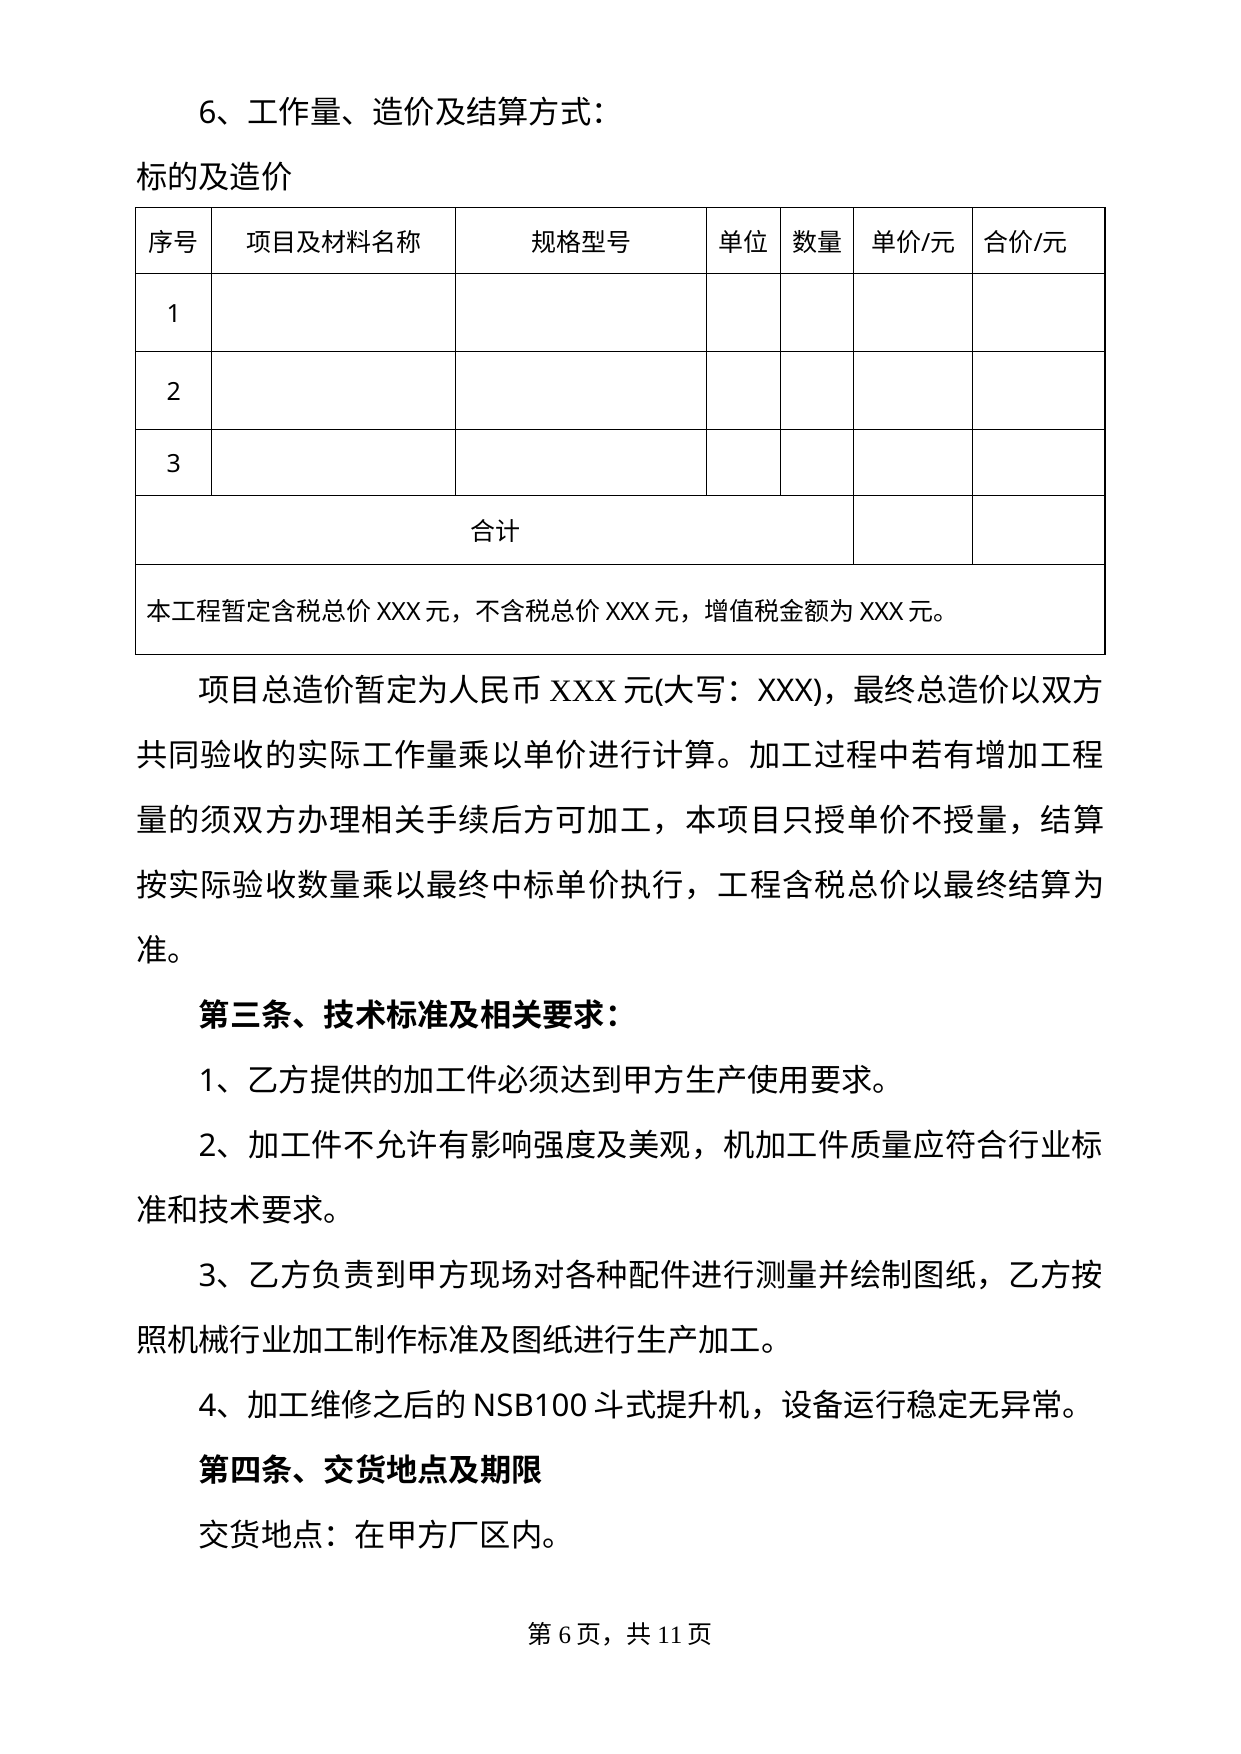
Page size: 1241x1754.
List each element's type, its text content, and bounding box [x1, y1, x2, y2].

table_cell [212, 274, 455, 351]
table_cell [781, 352, 853, 429]
table_header 规格型号 [456, 208, 706, 273]
table_cell [973, 496, 1104, 563]
table_header 序号 [136, 208, 211, 273]
table_cell [781, 274, 853, 351]
text 6、工作量、造价及结算方式： [136, 77, 1104, 142]
table_cell [854, 496, 972, 563]
table_cell [973, 430, 1104, 495]
table_cell [854, 430, 972, 495]
table_cell [456, 352, 706, 429]
table_cell 本工程暂定含税总价XXX元，不含税总价XXX元，增值税金额为XXX元。 [136, 565, 1104, 654]
table_cell [707, 430, 780, 495]
text 2、加工件不允许有影响强度及美观，机加工件质量应符合行业标准和技术要求。 [136, 1110, 1104, 1240]
text 标的及造价 [136, 142, 1104, 207]
table_cell [854, 274, 972, 351]
table_header 数量 [781, 208, 853, 273]
table_header 单价/元 [854, 208, 972, 273]
table_cell 1 [136, 274, 211, 351]
table_cell [854, 352, 972, 429]
text 交货地点：在甲方厂区内。 [136, 1500, 1104, 1565]
table_header 合价/元 [973, 208, 1104, 273]
table_header 项目及材料名称 [212, 208, 455, 273]
text 3、乙方负责到甲方现场对各种配件进行测量并绘制图纸，乙方按照机械行业加工制作标准及图纸进行生产加工。 [136, 1240, 1104, 1370]
table_cell 合计 [136, 496, 853, 563]
table_cell [707, 274, 780, 351]
table_cell [212, 352, 455, 429]
text 第四条、交货地点及期限 [136, 1435, 1104, 1500]
table_cell [212, 430, 455, 495]
table_cell 3 [136, 430, 211, 495]
table_cell 2 [136, 352, 211, 429]
text 第三条、技术标准及相关要求： [136, 980, 1104, 1045]
text 4、加工维修之后的NSB100斗式提升机，设备运行稳定无异常。 [136, 1370, 1104, 1435]
table_cell [456, 274, 706, 351]
text 1、乙方提供的加工件必须达到甲方生产使用要求。 [136, 1045, 1104, 1110]
table_cell [781, 430, 853, 495]
table_cell [973, 352, 1104, 429]
text 项目总造价暂定为人民币XXX元(大写：XXX)，最终总造价以双方共同验收的实际工作量乘以单价进行计算。加工过程中若有增加工程量的须双方办理相关手续后方可加工，本项目只授单价不授量，结算按实际验收数量乘以最终中标单价执行，工程含税总价以最终结算为准。 [136, 655, 1104, 980]
table_cell [973, 274, 1104, 351]
table_header 单位 [707, 208, 780, 273]
table_cell [456, 430, 706, 495]
table_cell [707, 352, 780, 429]
